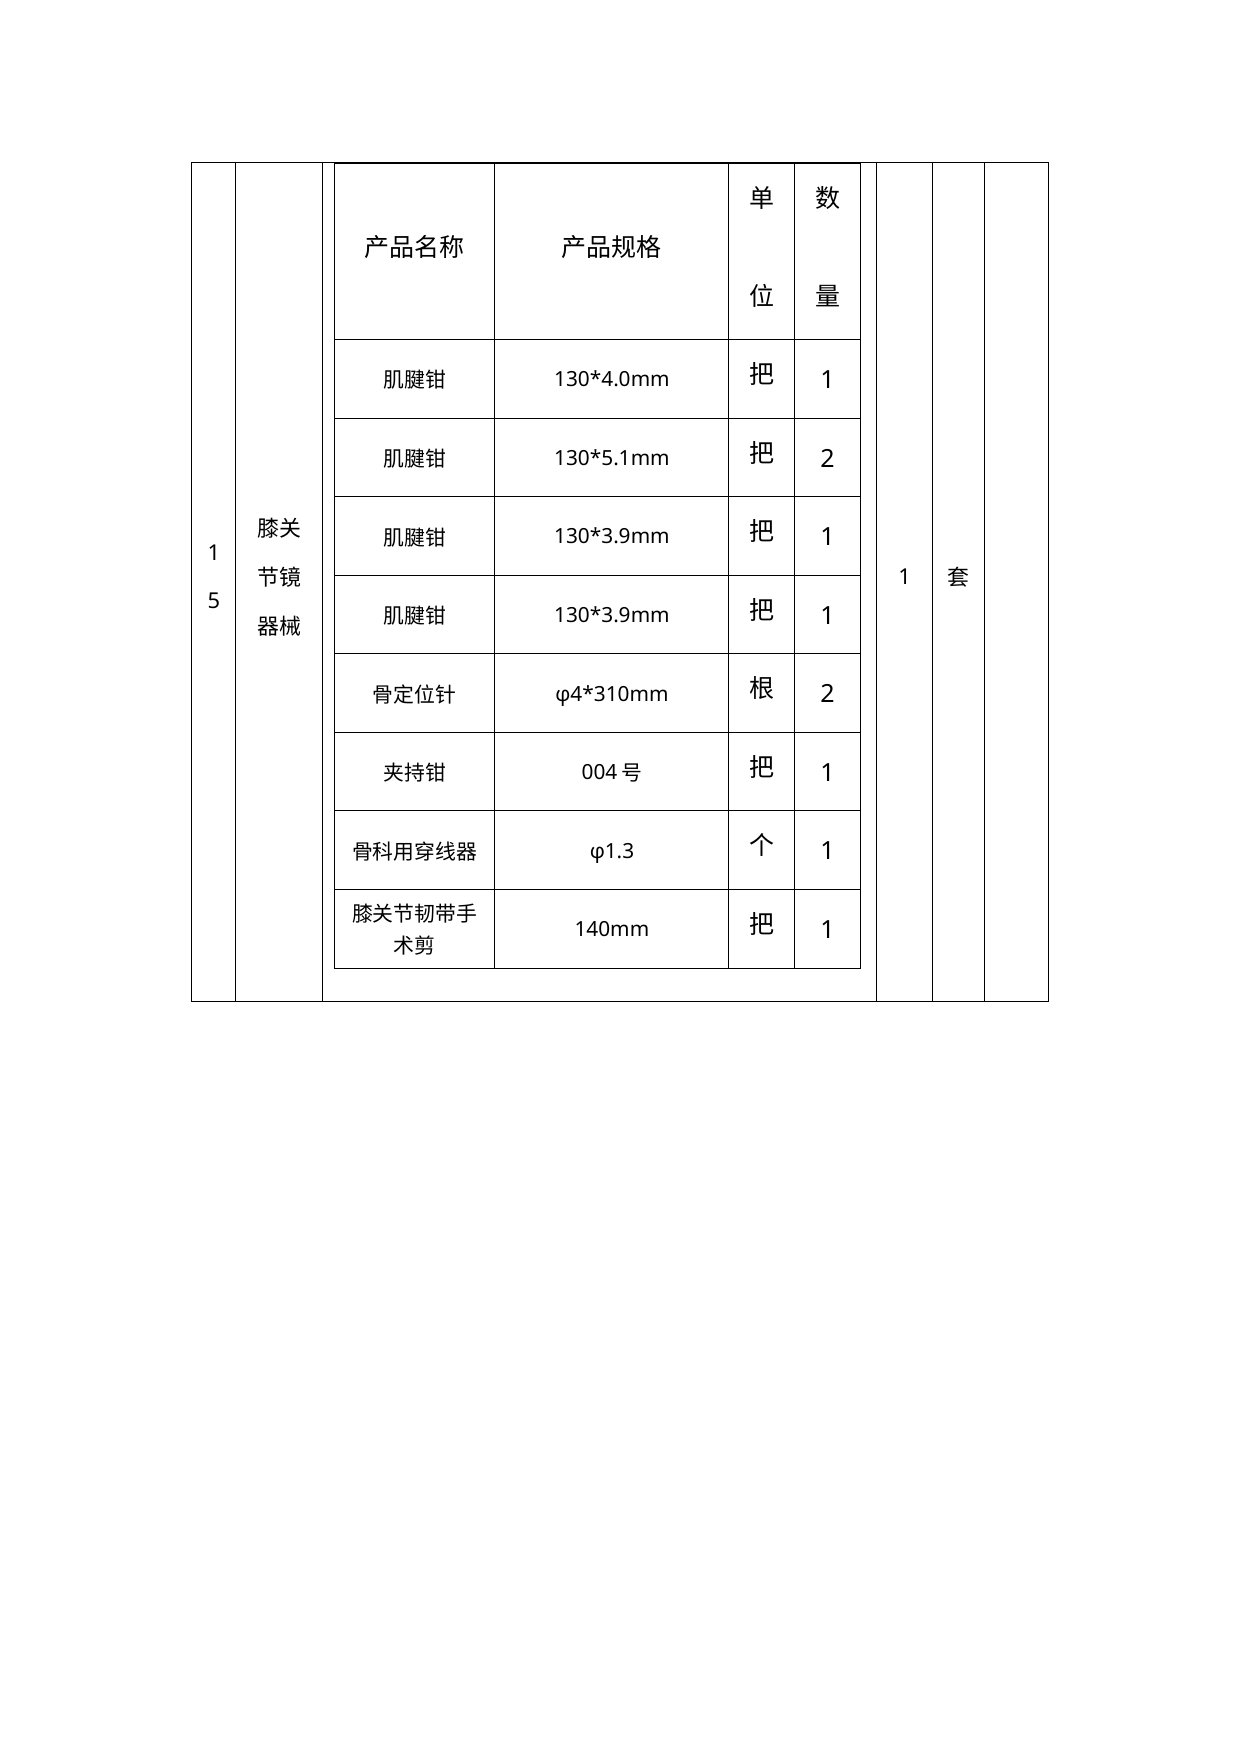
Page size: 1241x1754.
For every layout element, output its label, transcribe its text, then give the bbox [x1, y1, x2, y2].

table_cell 15 [192, 163, 235, 1001]
table_cell [323, 163, 876, 1001]
table_cell 套 [933, 163, 984, 1001]
table_cell 1 [877, 163, 932, 1001]
table_cell 膝关节镜器械 [236, 163, 322, 1001]
table_cell [985, 163, 1048, 1001]
